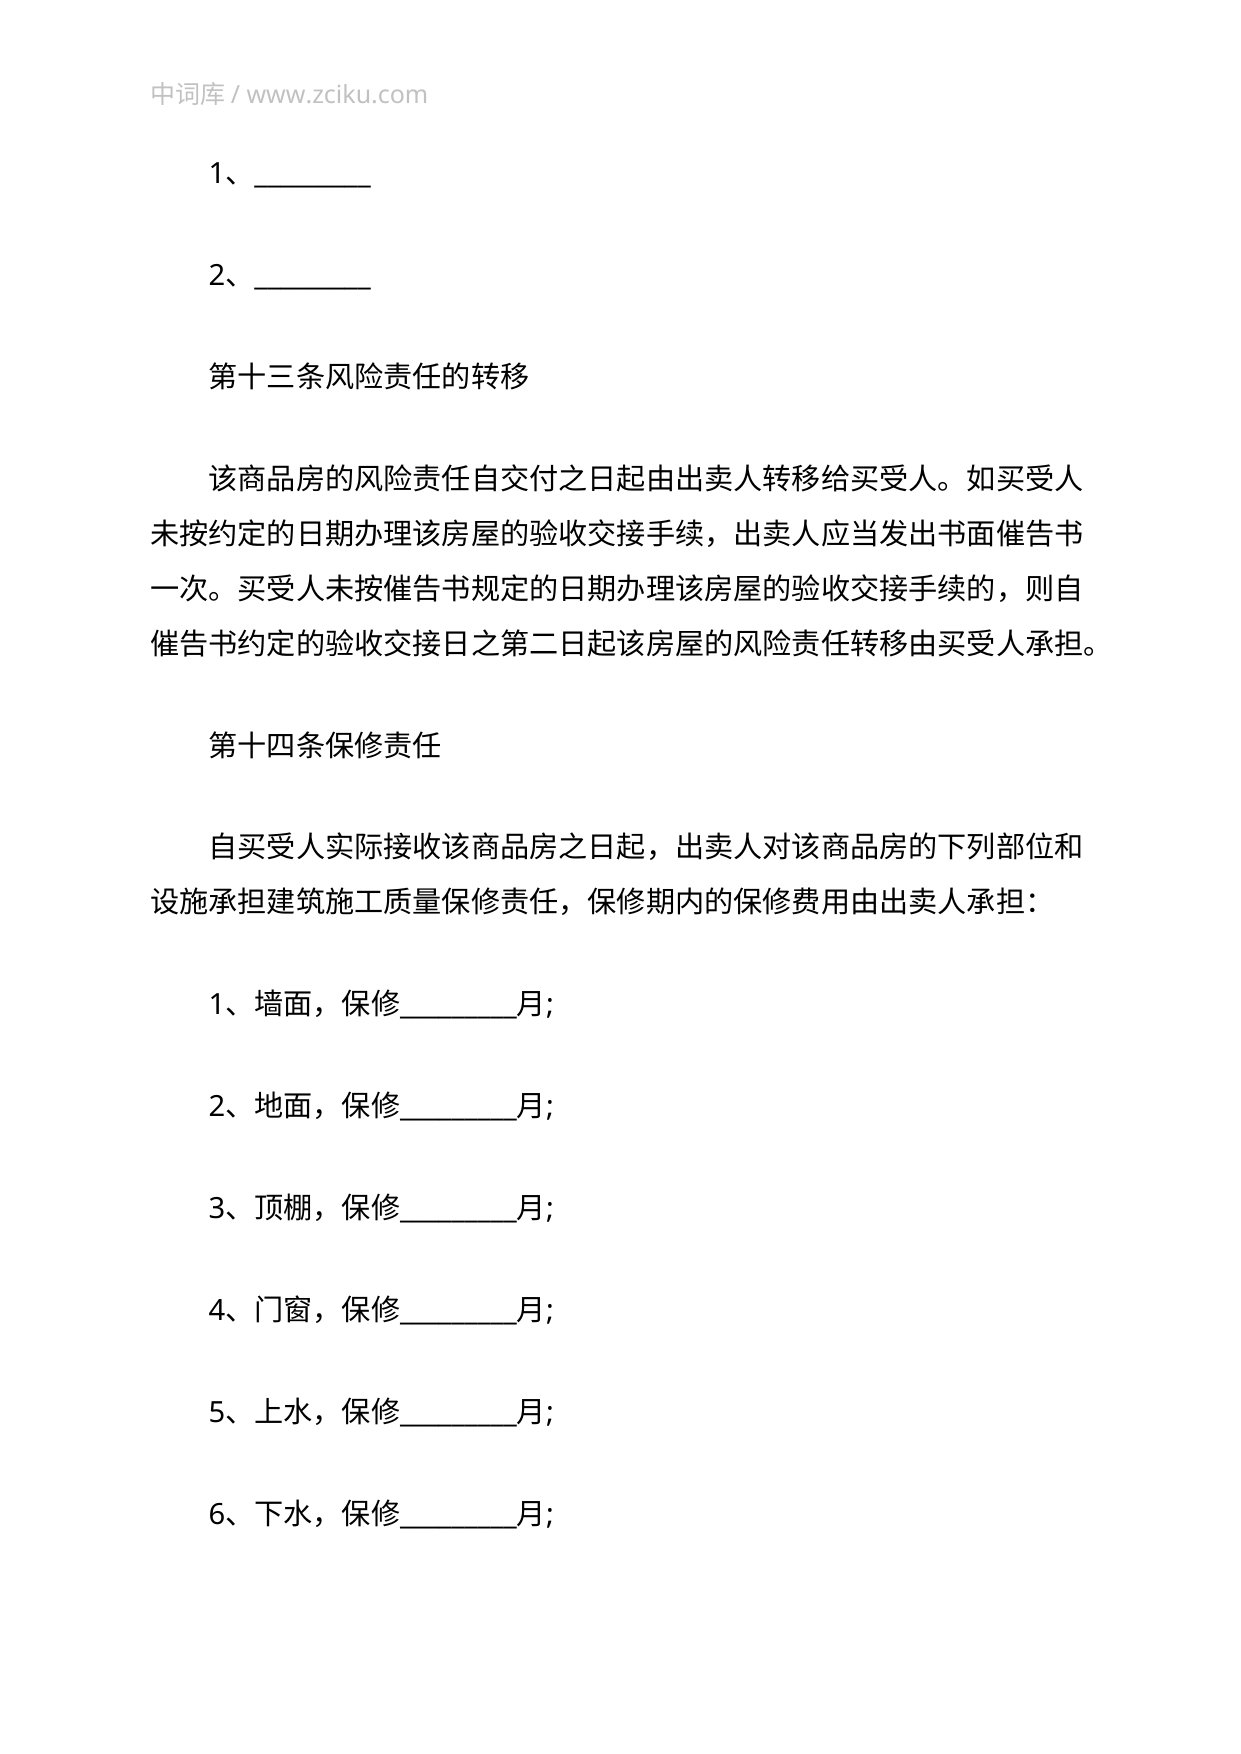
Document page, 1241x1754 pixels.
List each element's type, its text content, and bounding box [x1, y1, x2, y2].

text 5、上水，保修_________月; [150, 1388, 1090, 1431]
text 2、地面，保修_________月; [150, 1083, 1090, 1125]
text 4、门窗，保修_________月; [150, 1287, 1090, 1329]
text 2、_________ [150, 252, 1090, 294]
text 3、顶棚，保修_________月; [150, 1184, 1090, 1227]
text 6、下水，保修_________月; [150, 1491, 1090, 1533]
text 1、_________ [150, 150, 1090, 192]
text 该商品房的风险责任自交付之日起由出卖人转移给买受人。如买受人未按约定的日期办理该房屋的验收交接手续，出卖人应当发出书面催告书一次。买受人未按催告书规定的日期办理该房屋的验收交接手续的，则自催告书约定的验收交接日之第二日起该房屋的风险责任转移由买受人承担。 [150, 456, 1090, 663]
text 1、墙面，保修_________月; [150, 981, 1090, 1023]
text 自买受人实际接收该商品房之日起，出卖人对该商品房的下列部位和设施承担建筑施工质量保修责任，保修期内的保修费用由出卖人承担： [150, 824, 1090, 921]
text 第十四条保修责任 [150, 722, 1090, 764]
text 第十三条风险责任的转移 [150, 354, 1090, 396]
